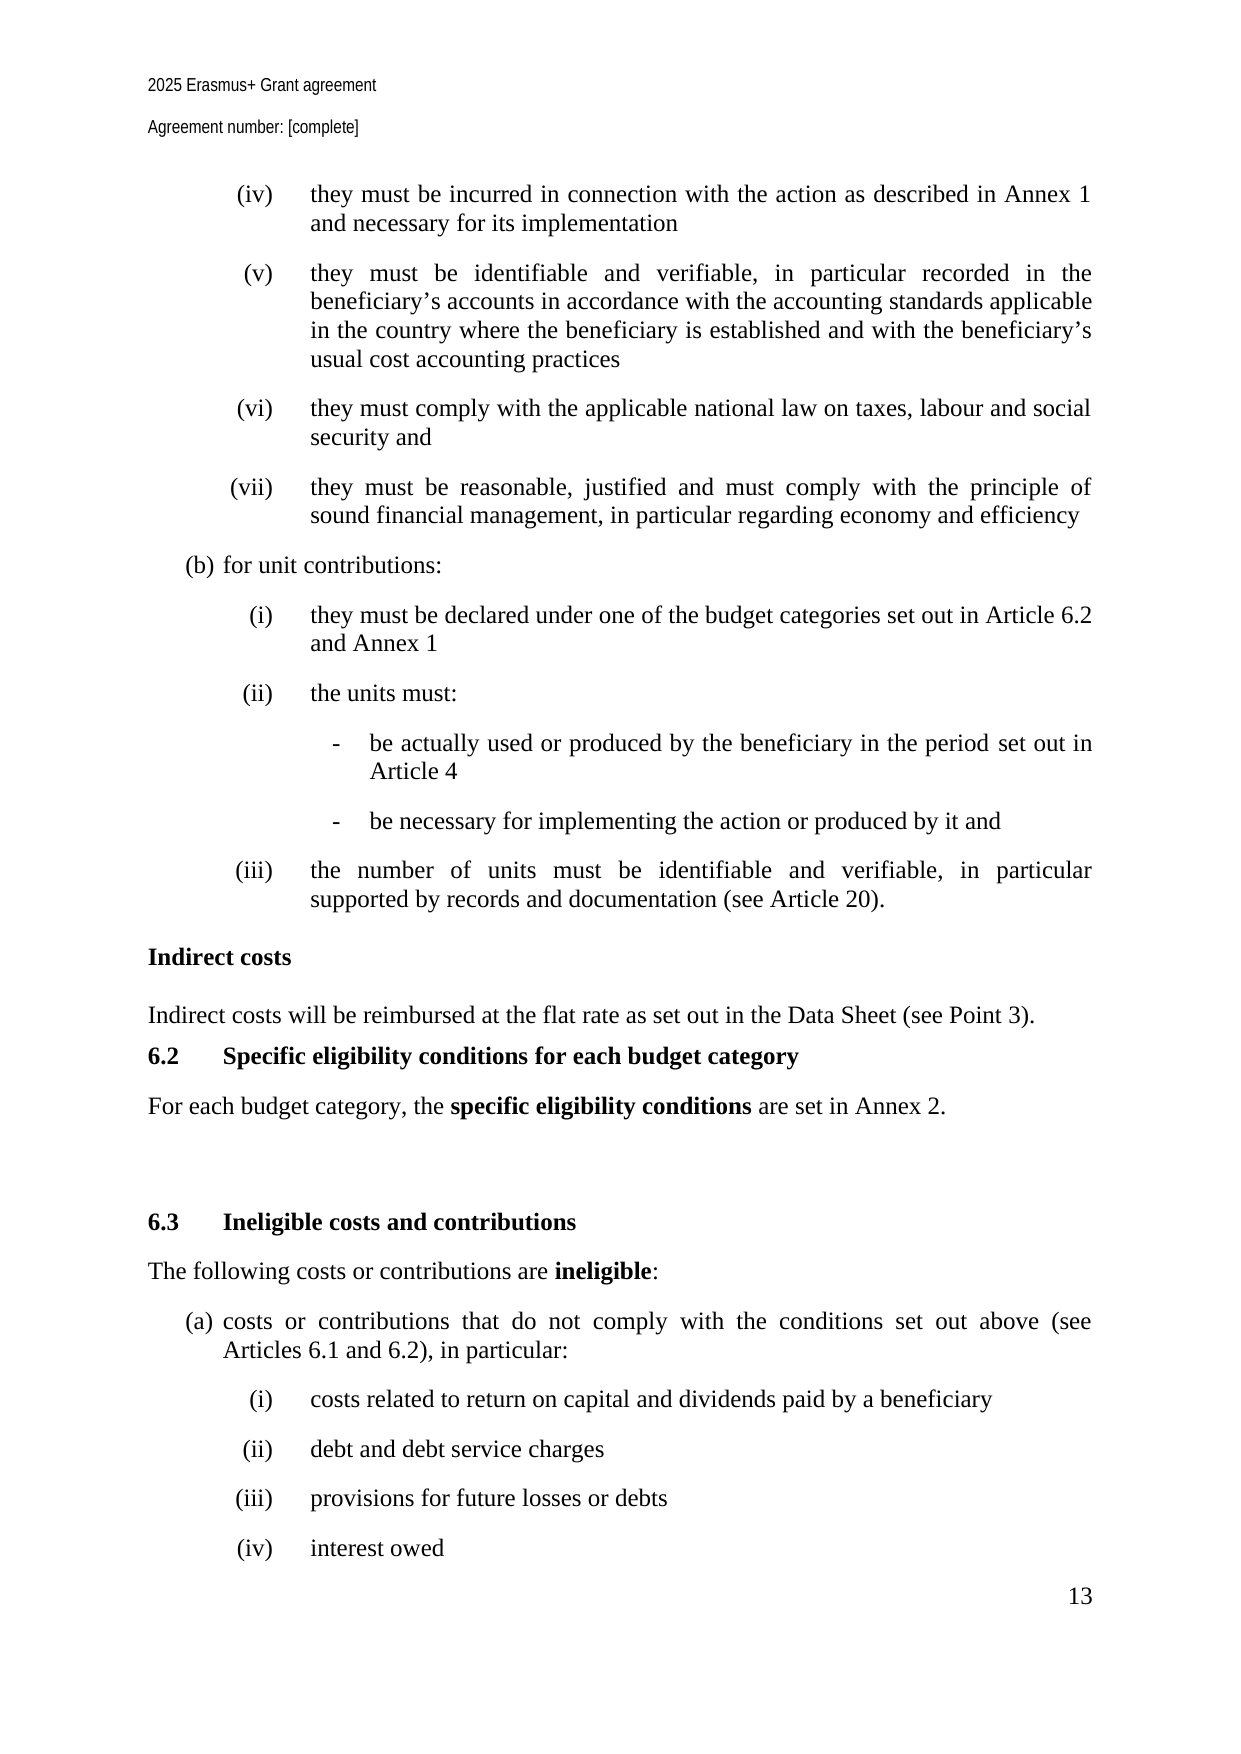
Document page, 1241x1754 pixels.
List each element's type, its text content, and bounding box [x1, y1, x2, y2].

list the number of units must be identifiable and verifiable, in particular supported by records and documentation (see Article 20). [273, 856, 1092, 913]
text Indirect costs will be reimbursed at the flat rate as set out in the Data Sheet (see Point 3). [148, 1000, 1092, 1029]
list for unit contributions: [185, 550, 1092, 579]
subtitle 6.3 Ineligible costs and contributions [148, 1207, 1092, 1236]
list they must comply with the applicable national law on taxes, labour and social security and [273, 393, 1092, 451]
list they must be reasonable, justified and must comply with the principle of sound financial management, in particular regarding economy and efficiency [273, 472, 1092, 529]
list be necessary for implementing the action or produced by it and [332, 806, 1092, 835]
list they must be identifiable and verifiable, in particular recorded in the beneficiary’s accounts in accordance with the accounting standards applicable in the country where the beneficiary is established and with the beneficiary’s usual cost accounting practices [273, 258, 1092, 373]
list interest owed [273, 1533, 1092, 1562]
list costs related to return on capital and dividends paid by a beneficiary [273, 1384, 1092, 1413]
list costs or contributions that do not comply with the conditions set out above (see Articles 6.1 and 6.2), in particular: [185, 1306, 1092, 1363]
list the units must: [273, 678, 1092, 707]
text Indirect costs [148, 942, 1092, 971]
text The following costs or contributions are ineligible: [148, 1256, 1092, 1285]
list provisions for future losses or debts [273, 1483, 1092, 1512]
list they must be declared under one of the budget categories set out in Article 6.2 and Annex 1 [273, 600, 1092, 657]
subtitle 6.2 Specific eligibility conditions for each budget category [148, 1041, 1092, 1070]
text For each budget category, the specific eligibility conditions are set in Annex 2. [148, 1091, 1092, 1120]
list they must be incurred in connection with the action as described in Annex 1 and necessary for its implementation [273, 179, 1092, 237]
list debt and debt service charges [273, 1434, 1092, 1463]
list be actually used or produced by the beneficiary in the period set out in Article 4 [332, 728, 1092, 785]
